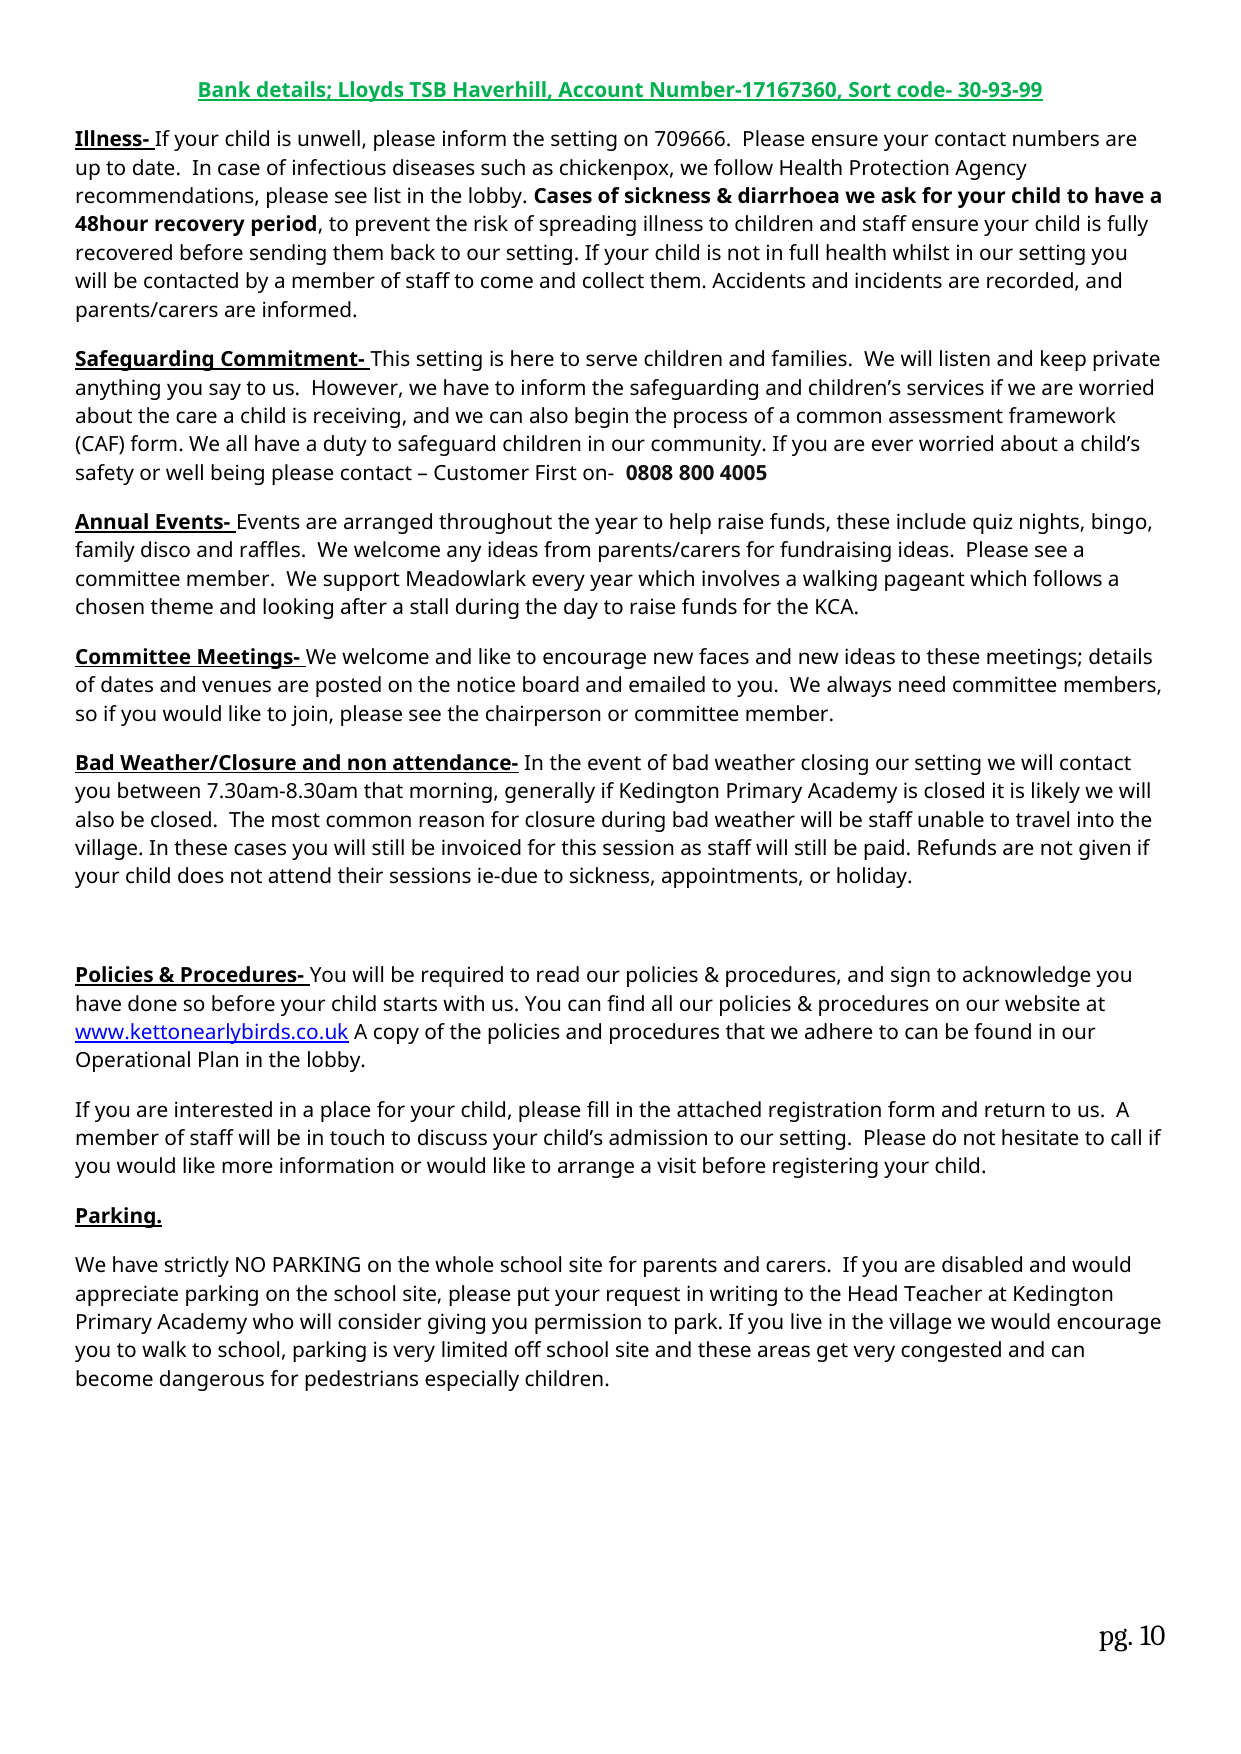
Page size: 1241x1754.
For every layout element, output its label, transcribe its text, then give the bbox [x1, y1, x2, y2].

text Bad Weather/Closure and non attendance- In the event of bad weather closing our setting we will contact you between 7.30am-8.30am that morning, generally if Kedington Primary Academy is closed it is likely we will also be closed. The most common reason for closure during bad weather will be staff unable to travel into the village. In these cases you will still be invoiced for this session as staff will still be paid. Refunds are not given if your child does not attend their sessions ie-due to sickness, appointments, or holiday. [75, 748, 1165, 890]
text Safeguarding Commitment- This setting is here to serve children and families. We will listen and keep private anything you say to us. However, we have to inform the safeguarding and children’s services if we are worried about the care a child is receiving, and we can also begin the process of a common assessment framework (CAF) form. We all have a duty to safeguard children in our community. If you are ever worried about a child’s safety or well being please contact – Customer First on- 0808 800 4005 [75, 344, 1165, 486]
text Illness- If your child is unwell, please inform the setting on 709666. Please ensure your contact numbers are up to date. In case of infectious diseases such as chickenpox, we follow Health Protection Agency recommendations, please see list in the lobby. Cases of sickness & diarrhoea we ask for your child to have a 48hour recovery period, to prevent the risk of spreading illness to children and staff ensure your child is fully recovered before sending them back to our setting. If your child is not in full health whilst in our setting you will be contacted by a member of staff to come and collect them. Accidents and incidents are recorded, and parents/carers are informed. [75, 124, 1165, 323]
text Bank details; Lloyds TSB Haverhill, Account Number-17167360, Sort code- 30-93-99 [75, 75, 1165, 103]
text If you are interested in a place for your child, please fill in the attached registration form and return to us. A member of staff will be in touch to discuss your child’s admission to our setting. Please do not hesitate to call if you would like more information or would like to arrange a visit before registering your child. [75, 1095, 1165, 1180]
text Committee Meetings- We welcome and like to encourage new faces and new ideas to these meetings; details of dates and venues are posted on the notice board and emailed to you. We always need committee members, so if you would like to join, please see the chairperson or committee member. [75, 642, 1165, 727]
text Parking. [75, 1201, 1165, 1229]
text Policies & Procedures- You will be required to read our policies & procedures, and sign to acknowledge you have done so before your child starts with us. You can find all our policies & procedures on our website at www.kettonearlybirds.co.uk A copy of the policies and procedures that we adhere to can be found in our Operational Plan in the lobby. [75, 960, 1165, 1074]
text We have strictly NO PARKING on the whole school site for parents and carers. If you are disabled and would appreciate parking on the school site, please put your request in writing to the Head Teacher at Kedington Primary Academy who will consider giving you permission to park. If you live in the village we would encourage you to walk to school, parking is very limited off school site and these areas get very congested and can become dangerous for pedestrians especially children. [75, 1250, 1165, 1392]
text Annual Events- Events are arranged throughout the year to help raise funds, these include quiz nights, bingo, family disco and raffles. We welcome any ideas from parents/carers for fundraising ideas. Please see a committee member. We support Meadowlark every year which involves a walking pageant which follows a chosen theme and looking after a stall during the day to raise funds for the KCA. [75, 507, 1165, 621]
